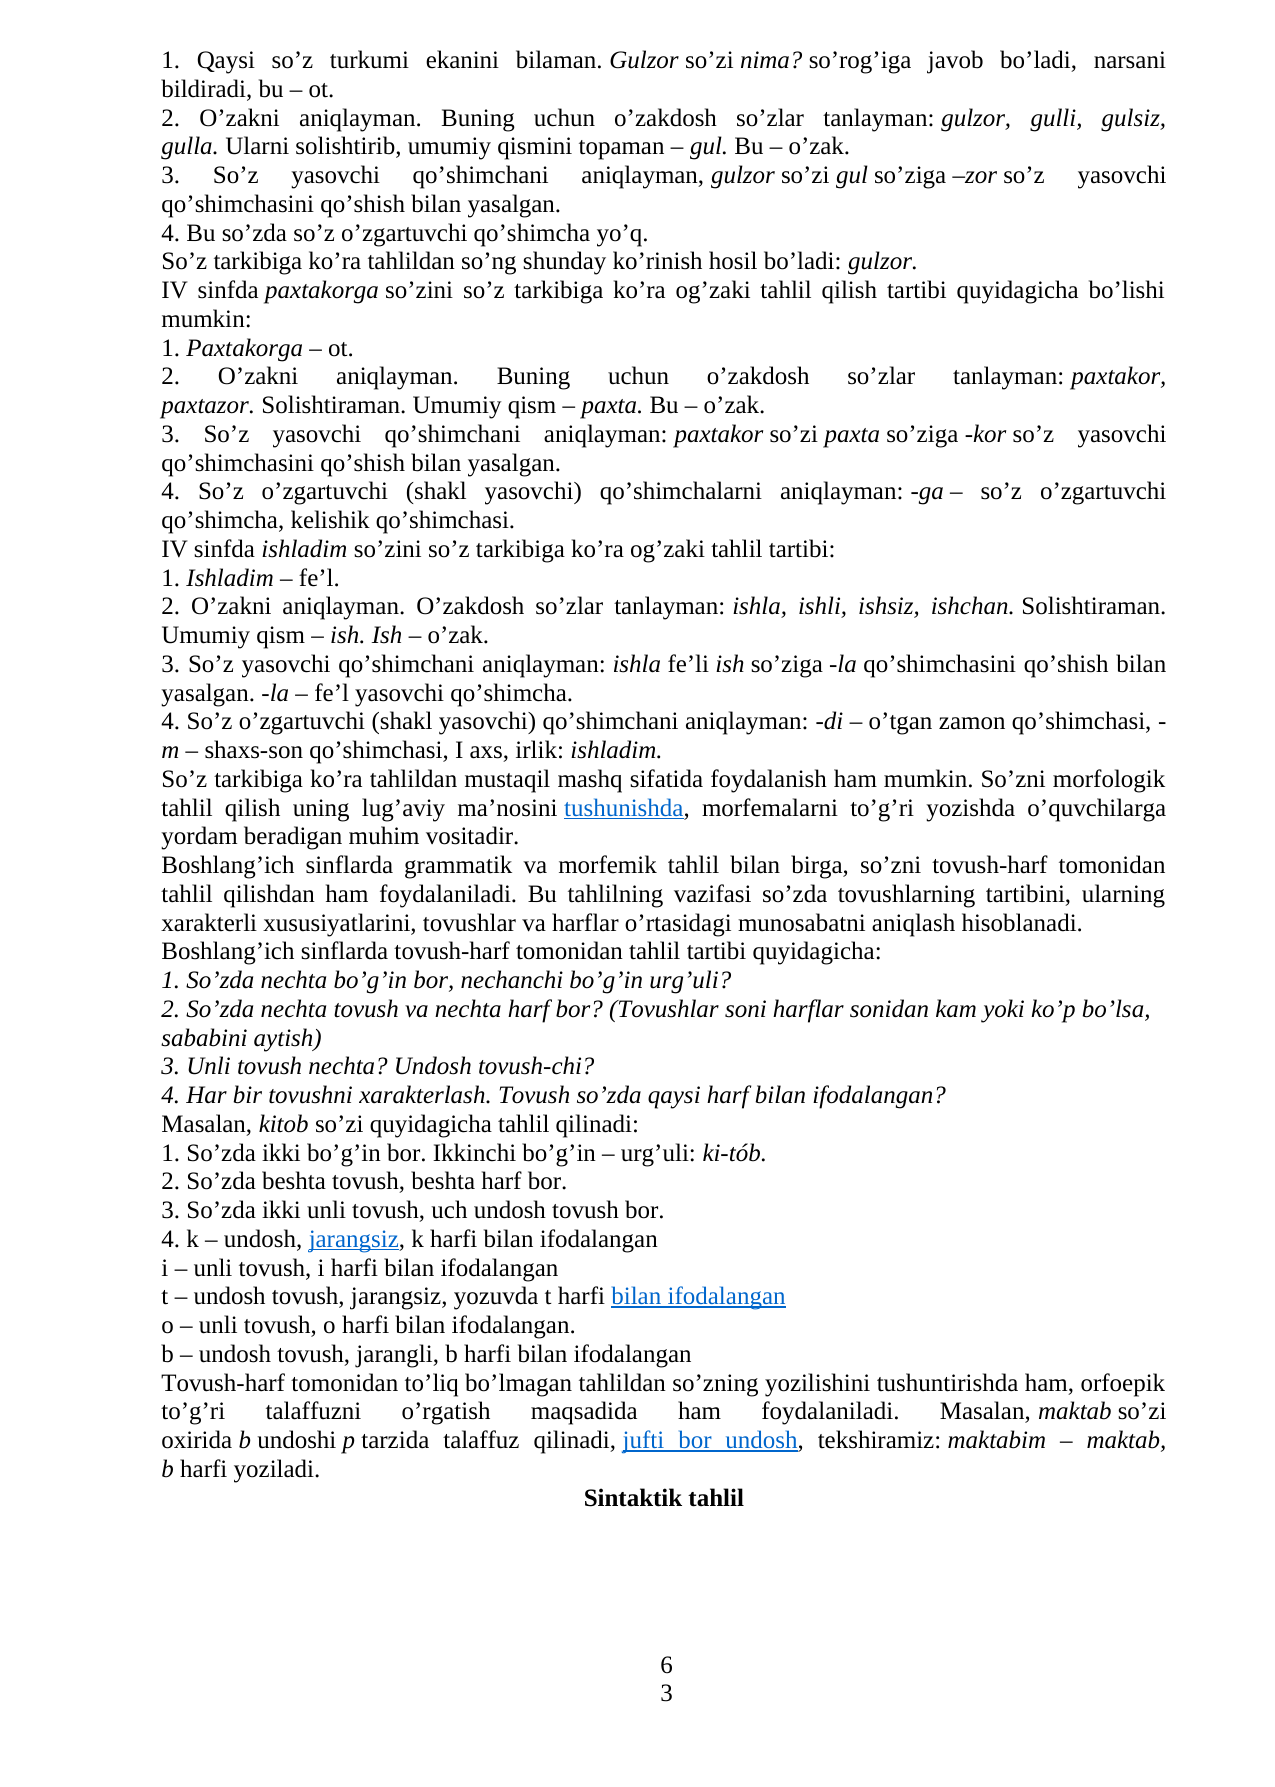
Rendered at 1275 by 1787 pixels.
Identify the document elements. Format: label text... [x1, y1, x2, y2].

text Masalan, kitob so’zi quyidagicha tahlil qilinadi: [161, 1109, 1166, 1138]
text t – undosh tovush, jarangsiz, yozuvda t harfi bilan ifodalangan [161, 1281, 1166, 1310]
text 4. So’z o’zgartuvchi (shakl yasovchi) qo’shimchani aniqlayman: -di – o’tgan zamon qo’shimchasi, -m – shaxs-son qo’shimchasi, I axs, irlik: ishladim. [161, 706, 1166, 764]
text 1. Paxtakorga – ot. [161, 333, 1166, 361]
text Tovush-harf tomonidan to’liq bo’lmagan tahlildan so’zning yozilishini tushuntirishda ham, orfoepik to’g’ri talaffuzni o’rgatish maqsadida ham foydalaniladi. Masalan, maktab so’zi oxirida b undoshi p tarzida talaffuz qilinadi, jufti bor undosh, tekshiramiz: maktabim – maktab, b harfi yoziladi. [161, 1368, 1166, 1483]
text IV sinfda ishladim so’zini so’z tarkibiga ko’ra og’zaki tahlil tartibi: [161, 534, 1166, 563]
text 3. So’z yasovchi qo’shimchani aniqlayman: ishla fe’li ish so’ziga -la qo’shimchasini qo’shish bilan yasalgan. -la – fe’l yasovchi qo’shimcha. [161, 649, 1166, 706]
text So’z tarkibiga ko’ra tahlildan mustaqil mashq sifatida foydalanish ham mumkin. So’zni morfologik tahlil qilish uning lug’aviy ma’nosini tushunishda, morfemalarni to’g’ri yozishda o’quvchilarga yordam beradigan muhim vositadir. [161, 764, 1166, 850]
text 1. So’zda ikki bo’g’in bor. Ikkinchi bo’g’in – urg’uli: ki-tób. [161, 1138, 1166, 1166]
text Boshlang’ich sinflarda grammatik va morfemik tahlil bilan birga, so’zni tovush-harf tomonidan tahlil qilishdan ham foydalaniladi. Bu tahlilning vazifasi so’zda tovushlarning tartibini, ularning xarakterli xususiyatlarini, tovushlar va harflar o’rtasidagi munosabatni aniqlash hisoblanadi. [161, 850, 1166, 936]
text 1. Qaysi so’z turkumi ekanini bilaman. Gulzor so’zi nima? so’rog’iga javob bo’ladi, narsani bildiradi, bu – ot. [161, 45, 1166, 103]
text Sintaktik tahlil [161, 1483, 1166, 1511]
text 4. Bu so’zda so’z o’zgartuvchi qo’shimcha yo’q. [161, 218, 1166, 246]
text IV sinfda paxtakorga so’zini so’z tarkibiga ko’ra og’zaki tahlil qilish tartibi quyidagicha bo’lishi mumkin: [161, 275, 1166, 333]
text 4. So’z o’zgartuvchi (shakl yasovchi) qo’shimchalarni aniqlayman: -ga – so’z o’zgartuvchi qo’shimcha, kelishik qo’shimchasi. [161, 476, 1166, 534]
text 2. O’zakni aniqlayman. Buning uchun o’zakdosh so’zlar tanlayman: paxtakor, paxtazor. Solishtiraman. Umumiy qism – paxta. Bu – o’zak. [161, 361, 1166, 419]
text 3. So’z yasovchi qo’shimchani aniqlayman: paxtakor so’zi paxta so’ziga -kor so’z yasovchi qo’shimchasini qo’shish bilan yasalgan. [161, 419, 1166, 476]
text i – unli tovush, i harfi bilan ifodalangan [161, 1253, 1166, 1281]
text 2. So’zda beshta tovush, beshta harf bor. [161, 1166, 1166, 1195]
text 2. O’zakni aniqlayman. O’zakdosh so’zlar tanlayman: ishla, ishli, ishsiz, ishchan. Solishtiraman. Umumiy qism – ish. Ish – o’zak. [161, 591, 1166, 649]
text 1. Ishladim – fe’l. [161, 563, 1166, 591]
text 4. k – undosh, jarangsiz, k harfi bilan ifodalangan [161, 1224, 1166, 1253]
text 3. So’zda ikki unli tovush, uch undosh tovush bor. [161, 1195, 1166, 1224]
text So’z tarkibiga ko’ra tahlildan so’ng shunday ko’rinish hosil bo’ladi: gulzor. [161, 246, 1166, 275]
text b – undosh tovush, jarangli, b harfi bilan ifodalangan [161, 1339, 1166, 1368]
text 2. O’zakni aniqlayman. Buning uchun o’zakdosh so’zlar tanlayman: gulzor, gulli, gulsiz, gulla. Ularni solishtirib, umumiy qismini topaman – gul. Bu – o’zak. [161, 103, 1166, 160]
text Boshlang’ich sinflarda tovush-harf tomonidan tahlil tartibi quyidagicha: 1. So’zda nechta bo’g’in bor, nechanchi bo’g’in urg’uli? 2. So’zda nechta tovush va nechta harf bor? (Tovushlar soni harflar sonidan kam yoki ko’p bo’lsa, sababini aytish) 3. Unli tovush nechta? Undosh tovush-chi? 4. Har bir tovushni xarakterlash. Tovush so’zda qaysi harf bilan ifodalangan? [161, 936, 1166, 1109]
text 3. So’z yasovchi qo’shimchani aniqlayman, gulzor so’zi gul so’ziga –zor so’z yasovchi qo’shimchasini qo’shish bilan yasalgan. [161, 160, 1166, 218]
text o – unli tovush, o harfi bilan ifodalangan. [161, 1310, 1166, 1339]
